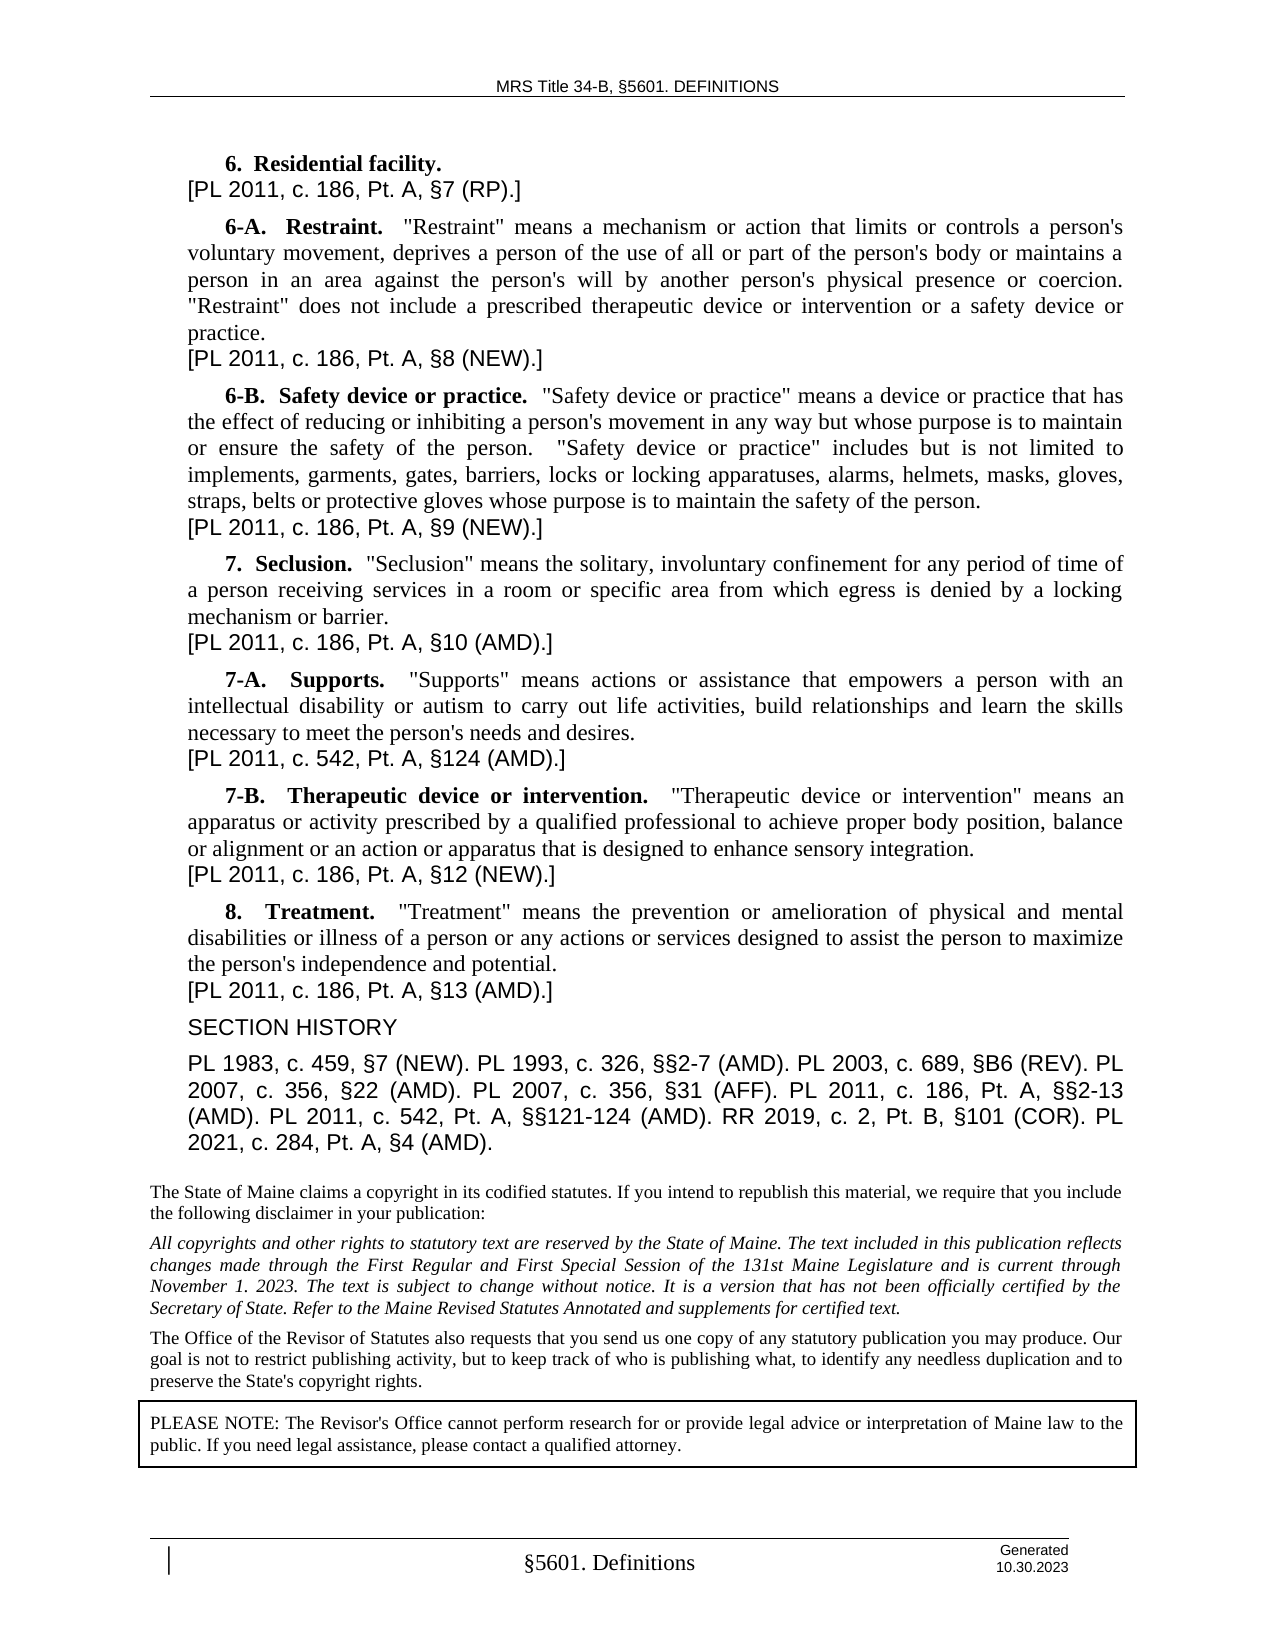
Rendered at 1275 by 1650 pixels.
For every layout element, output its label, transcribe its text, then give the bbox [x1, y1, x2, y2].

text 6-A. Restraint. "Restraint" means a mechanism or action that limits or controls a person's voluntary movement, deprives a person of the use of all or part of the person's body or maintains a person in an area against the person's will by another person's physical presence or coercion. "Restraint" does not include a prescribed therapeutic device or intervention or a safety device or practice. [187, 213, 1125, 345]
text PLEASE NOTE: The Revisor's Office cannot perform research for or provide legal advice or interpretation of Maine law to the public. If you need legal assistance, please contact a qualified attorney. [140, 1402, 1135, 1466]
text [PL 2011, c. 186, Pt. A, §10 (AMD).] [187, 629, 1125, 656]
text 6. Residential facility. [187, 150, 1125, 176]
text [PL 2011, c. 542, Pt. A, §124 (AMD).] [187, 745, 1125, 771]
text 7. Seclusion. "Seclusion" means the solitary, involuntary confinement for any period of time of a person receiving services in a room or specific area from which egress is denied by a locking mechanism or barrier. [187, 550, 1125, 629]
text The State of Maine claims a copyright in its codified statutes. If you intend to republish this material, we require that you include the following disclaimer in your publication: [150, 1181, 1125, 1224]
text [PL 2011, c. 186, Pt. A, §9 (NEW).] [187, 513, 1125, 540]
text PL 1983, c. 459, §7 (NEW). PL 1993, c. 326, §§2-7 (AMD). PL 2003, c. 689, §B6 (REV). PL 2007, c. 356, §22 (AMD). PL 2007, c. 356, §31 (AFF). PL 2011, c. 186, Pt. A, §§2-13 (AMD). PL 2011, c. 542, Pt. A, §§121-124 (AMD). RR 2019, c. 2, Pt. B, §101 (COR). PL 2021, c. 284, Pt. A, §4 (AMD). [187, 1050, 1125, 1156]
text All copyrights and other rights to statutory text are reserved by the State of Maine. The text included in this publication reflects changes made through the First Regular and First Special Session of the 131st Maine Legislature and is current through November 1. 2023 . The text is subject to change without notice. It is a version that has not been officially certified by the Secretary of State. Refer to the Maine Revised Statutes Annotated and supplements for certified text. [150, 1232, 1125, 1318]
text [PL 2011, c. 186, Pt. A, §8 (NEW).] [187, 345, 1125, 371]
text 7-A. Supports. "Supports" means actions or assistance that empowers a person with an intellectual disability or autism to carry out life activities, build relationships and learn the skills necessary to meet the person's needs and desires. [187, 666, 1125, 745]
text 7-B. Therapeutic device or intervention. "Therapeutic device or intervention" means an apparatus or activity prescribed by a qualified professional to achieve proper body position, balance or alignment or an action or apparatus that is designed to enhance sensory integration. [187, 782, 1125, 861]
text [PL 2011, c. 186, Pt. A, §7 (RP).] [187, 176, 1125, 203]
text [PL 2011, c. 186, Pt. A, §12 (NEW).] [187, 861, 1125, 887]
text The Office of the Revisor of Statutes also requests that you send us one copy of any statutory publication you may produce. Our goal is not to restrict publishing activity, but to keep track of who is publishing what, to identify any needless duplication and to preserve the State's copyright rights. [150, 1327, 1125, 1391]
text 6-B. Safety device or practice. "Safety device or practice" means a device or practice that has the effect of reducing or inhibiting a person's movement in any way but whose purpose is to maintain or ensure the safety of the person. "Safety device or practice" includes but is not limited to implements, garments, gates, barriers, locks or locking apparatuses, alarms, helmets, masks, gloves, straps, belts or protective gloves whose purpose is to maintain the safety of the person. [187, 382, 1125, 513]
text 8. Treatment. "Treatment" means the prevention or amelioration of physical and mental disabilities or illness of a person or any actions or services designed to assist the person to maximize the person's independence and potential. [187, 898, 1125, 977]
text SECTION HISTORY [187, 1013, 1125, 1040]
text [PL 2011, c. 186, Pt. A, §13 (AMD).] [187, 977, 1125, 1003]
